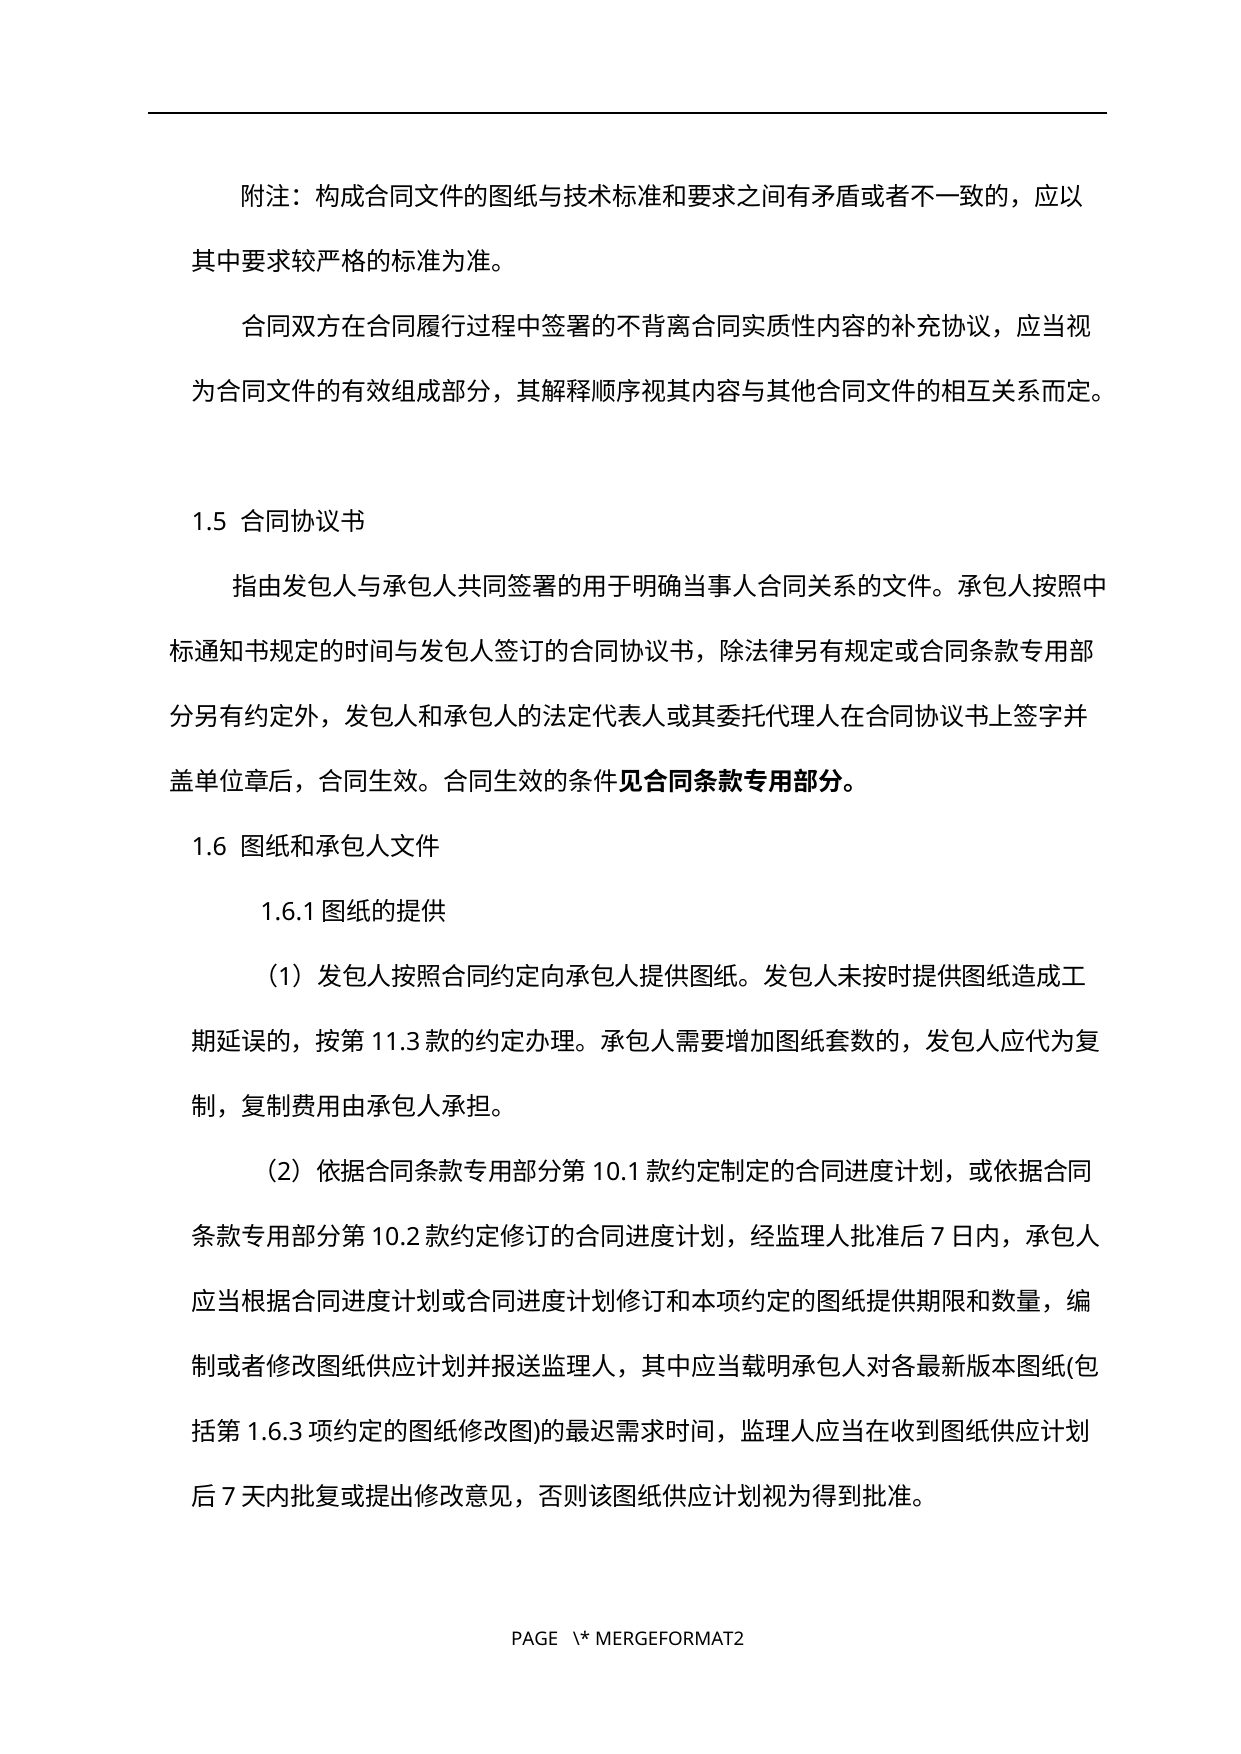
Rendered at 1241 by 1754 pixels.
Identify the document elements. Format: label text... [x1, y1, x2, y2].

text 1.6 图纸和承包人文件 [191, 812, 1107, 877]
text 1.6.1图纸的提供 [148, 877, 1107, 942]
text （1）发包人按照合同约定向承包人提供图纸。发包人未按时提供图纸造成工期延误的，按第11.3款的约定办理。承包人需要增加图纸套数的，发包人应代为复制，复制费用由承包人承担。 [191, 942, 1107, 1137]
text 1.5 合同协议书 [191, 487, 1107, 552]
text 指由发包人与承包人共同签署的用于明确当事人合同关系的文件。承包人按照中标通知书规定的时间与发包人签订的合同协议书，除法律另有规定或合同条款专用部分另有约定外，发包人和承包人的法定代表人或其委托代理人在合同协议书上签字并盖单位章后，合同生效。合同生效的条件见合同条款专用部分。 [169, 552, 1107, 812]
text （2）依据合同条款专用部分第10.1款约定制定的合同进度计划，或依据合同条款专用部分第10.2款约定修订的合同进度计划，经监理人批准后7日内，承包人应当根据合同进度计划或合同进度计划修订和本项约定的图纸提供期限和数量，编制或者修改图纸供应计划并报送监理人，其中应当载明承包人对各最新版本图纸(包括第1.6.3项约定的图纸修改图)的最迟需求时间，监理人应当在收到图纸供应计划后7天内批复或提出修改意见，否则该图纸供应计划视为得到批准。 [191, 1137, 1107, 1527]
text 附注：构成合同文件的图纸与技术标准和要求之间有矛盾或者不一致的，应以其中要求较严格的标准为准。 [191, 162, 1107, 292]
text 合同双方在合同履行过程中签署的不背离合同实质性内容的补充协议，应当视为合同文件的有效组成部分，其解释顺序视其内容与其他合同文件的相互关系而定。 [191, 292, 1107, 487]
